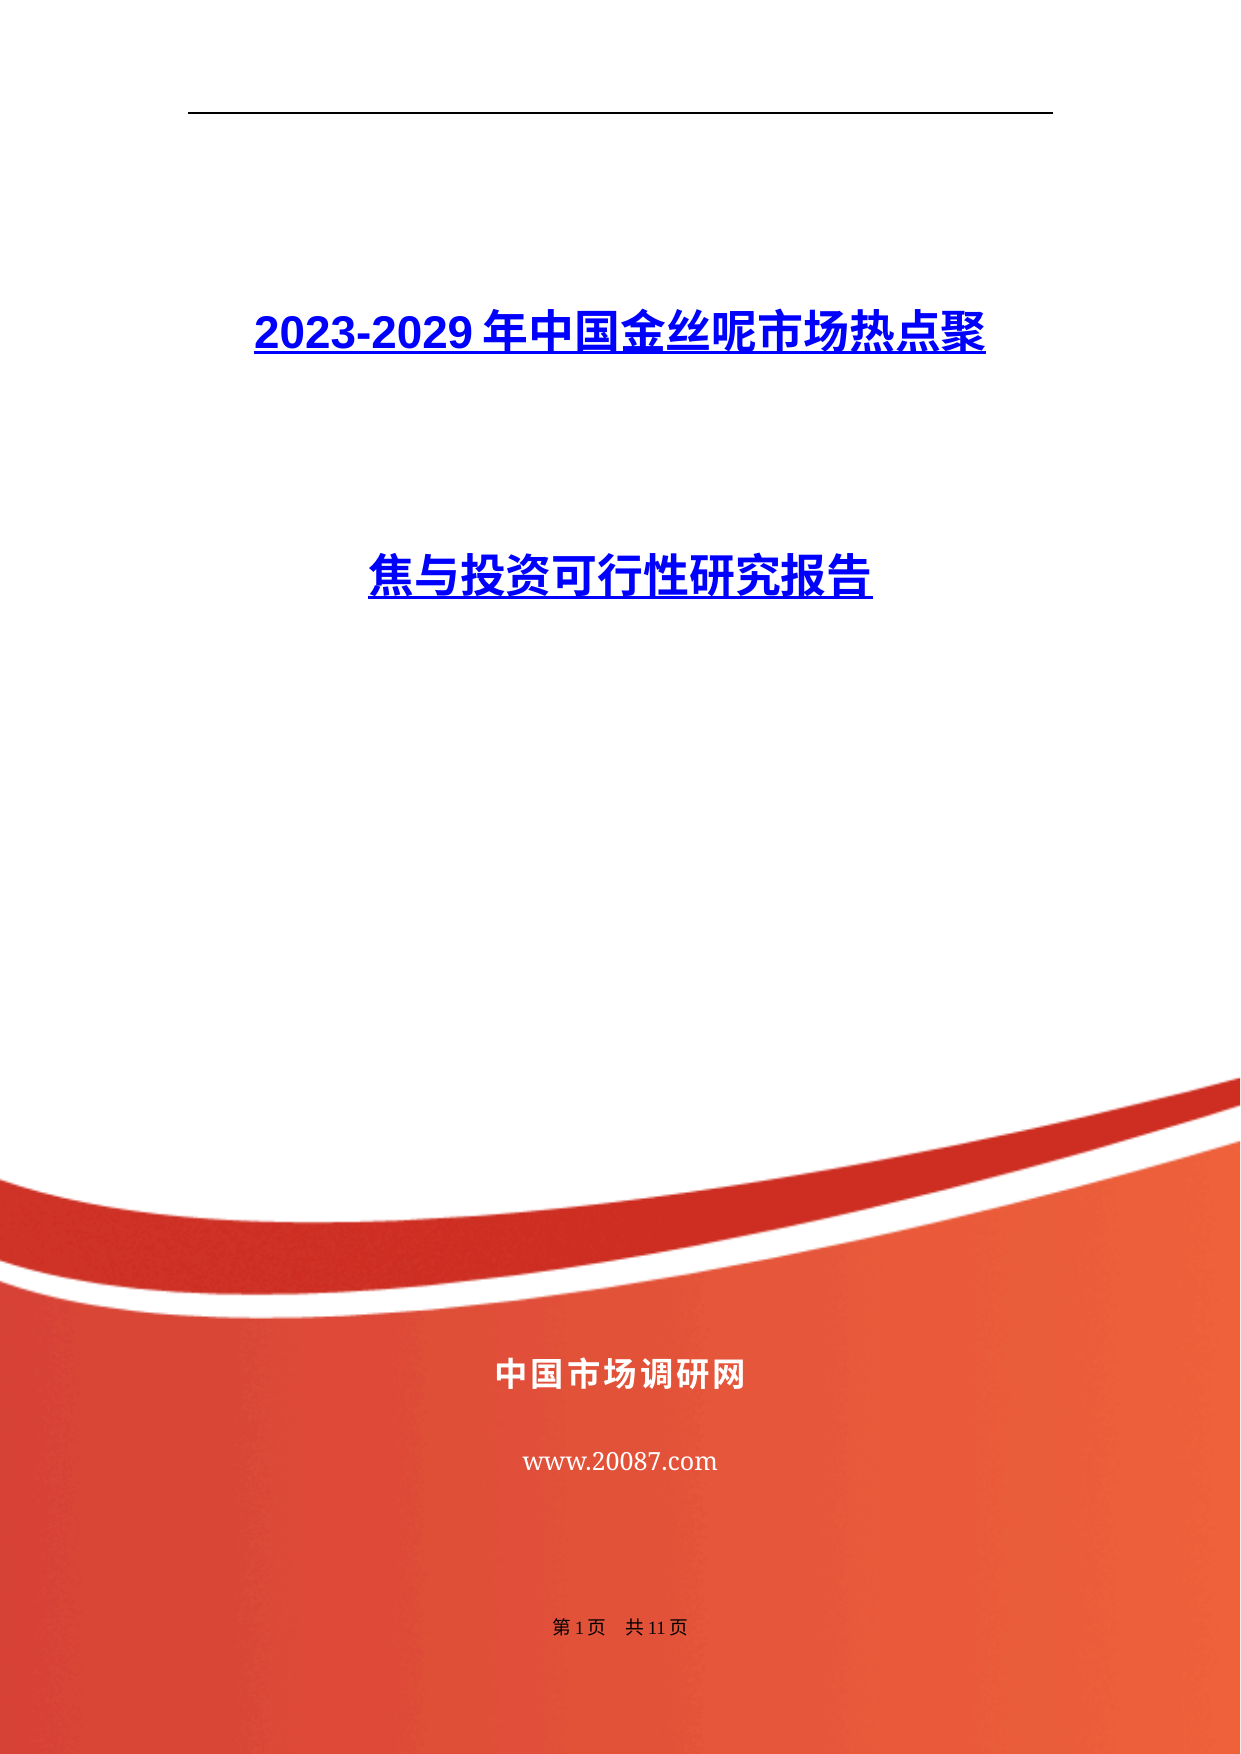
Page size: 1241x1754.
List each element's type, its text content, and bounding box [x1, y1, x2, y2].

table_header 2023-2029年中国金丝呢市场热点聚焦与投资可行性研究报告 [188, 207, 1053, 773]
text www.20087.com [187, 1428, 1053, 1493]
subtitle 中国市场调研网 [187, 1339, 1053, 1404]
picture [0, 1006, 1241, 1754]
